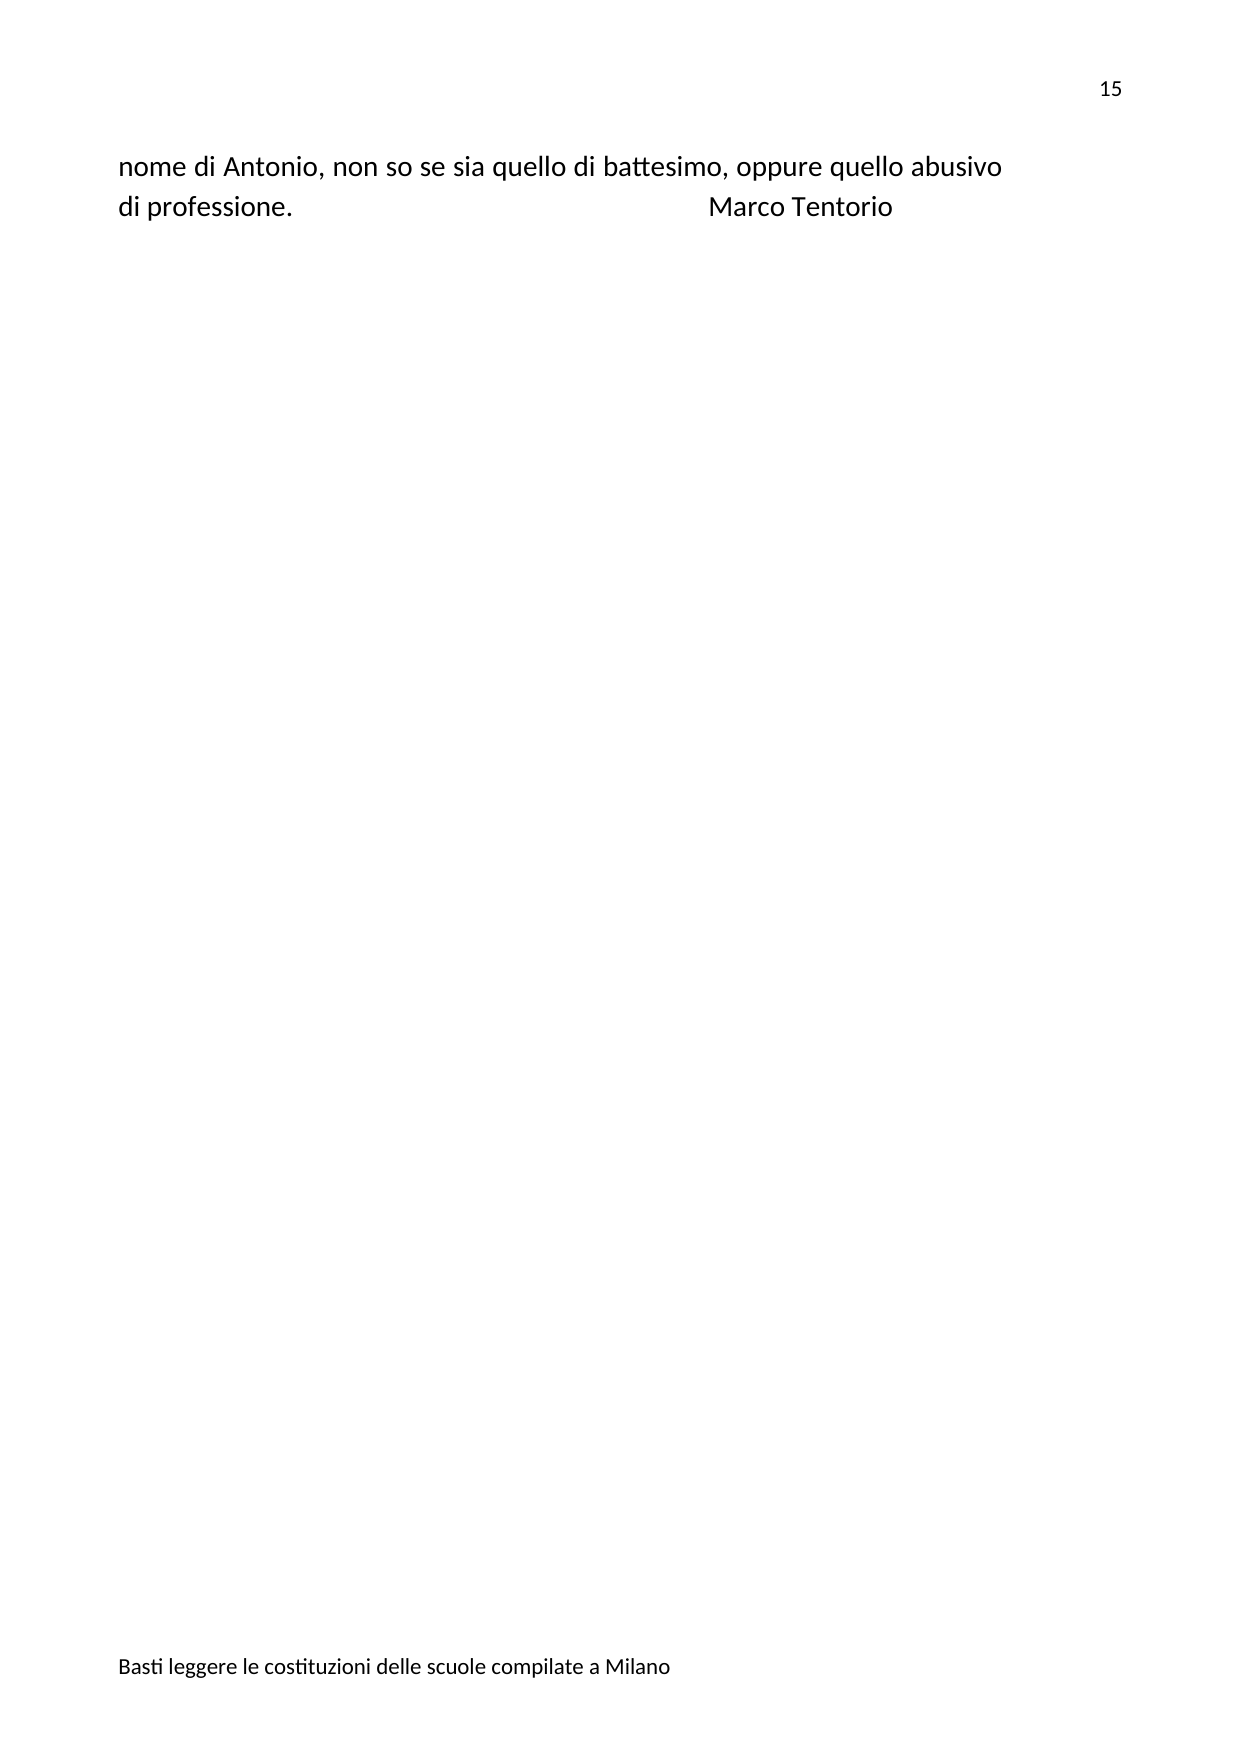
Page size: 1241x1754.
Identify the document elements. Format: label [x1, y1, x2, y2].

text [118, 148, 1004, 224]
